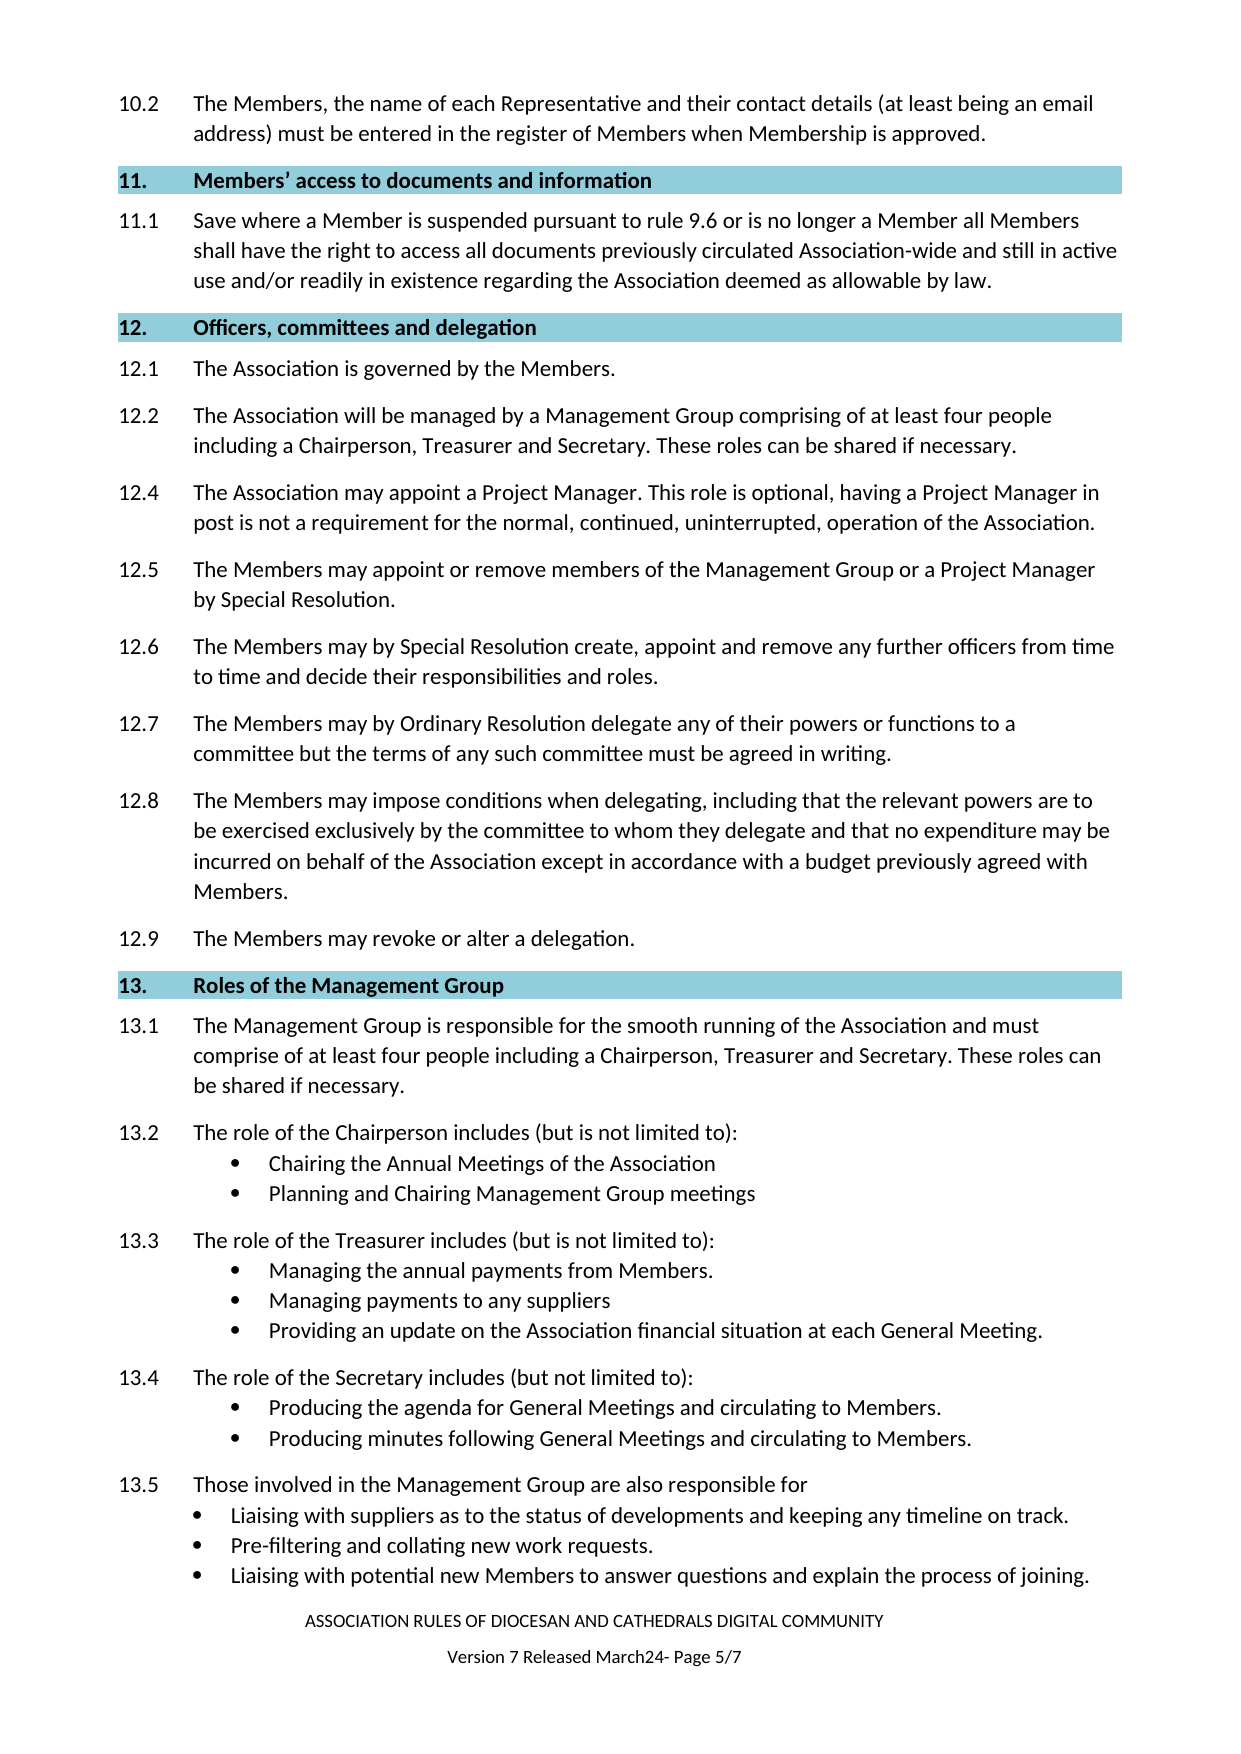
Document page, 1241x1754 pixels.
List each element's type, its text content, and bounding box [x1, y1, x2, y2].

list Pre-filtering and collating new work requests. [193, 1531, 1122, 1559]
text 12.2 The Association will be managed by a Management Group comprising of at least four people including a Chairperson, Treasurer and Secretary. These roles can be shared if necessary. [118, 401, 1122, 459]
list Liaising with suppliers as to the status of developments and keeping any timeline on track. [193, 1501, 1122, 1529]
text 12.7 The Members may by Ordinary Resolution delegate any of their powers or functions to a committee but the terms of any such committee must be agreed in writing. [118, 709, 1122, 767]
list Liaising with potential new Members to answer questions and explain the process of joining. [193, 1561, 1122, 1589]
text 12.1 The Association is governed by the Members. [118, 354, 1122, 382]
text 13.4 The role of the Secretary includes (but not limited to): [118, 1363, 1122, 1391]
text 13.3 The role of the Treasurer includes (but is not limited to): [118, 1226, 1122, 1254]
subtitle 13. Roles of the Management Group [118, 971, 1122, 999]
text 12.5 The Members may appoint or remove members of the Management Group or a Project Manager by Special Resolution. [118, 555, 1122, 613]
text 13.1 The Management Group is responsible for the smooth running of the Association and must comprise of at least four people including a Chairperson, Treasurer and Secretary. These roles can be shared if necessary. [118, 1011, 1122, 1100]
subtitle 12. Officers, committees and delegation [118, 313, 1122, 342]
list Managing the annual payments from Members. [231, 1256, 1122, 1284]
text 12.6 The Members may by Special Resolution create, appoint and remove any further officers from time to time and decide their responsibilities and roles. [118, 632, 1122, 690]
text 12.8 The Members may impose conditions when delegating, including that the relevant powers are to be exercised exclusively by the committee to whom they delegate and that no expenditure may be incurred on behalf of the Association except in accordance with a budget previously agreed with Members. [118, 786, 1122, 905]
list Providing an update on the Association financial situation at each General Meeting. [231, 1316, 1122, 1344]
text 12.9 The Members may revoke or alter a delegation. [118, 924, 1122, 952]
text 12.4 The Association may appoint a Project Manager. This role is optional, having a Project Manager in post is not a requirement for the normal, continued, uninterrupted, operation of the Association. [118, 478, 1122, 536]
list Chairing the Annual Meetings of the Association [231, 1149, 1122, 1177]
list Producing the agenda for General Meetings and circulating to Members. [231, 1393, 1122, 1422]
text 13.2 The role of the Chairperson includes (but is not limited to): [118, 1118, 1122, 1147]
text 13.5 Those involved in the Management Group are also responsible for [118, 1471, 1122, 1499]
text 10.2 The Members, the name of each Representative and their contact details (at least being an email address) must be entered in the register of Members when Membership is approved. [118, 89, 1122, 147]
text 11.1 Save where a Member is suspended pursuant to rule 9.6 or is no longer a Member all Members shall have the right to access all documents previously circulated Association-wide and still in active use and/or readily in existence regarding the Association deemed as allowable by law. [118, 206, 1122, 295]
subtitle 11. Members’ access to documents and information [118, 166, 1122, 194]
list Planning and Chairing Management Group meetings [231, 1179, 1122, 1207]
list Managing payments to any suppliers [231, 1286, 1122, 1314]
list Producing minutes following General Meetings and circulating to Members. [231, 1424, 1122, 1452]
